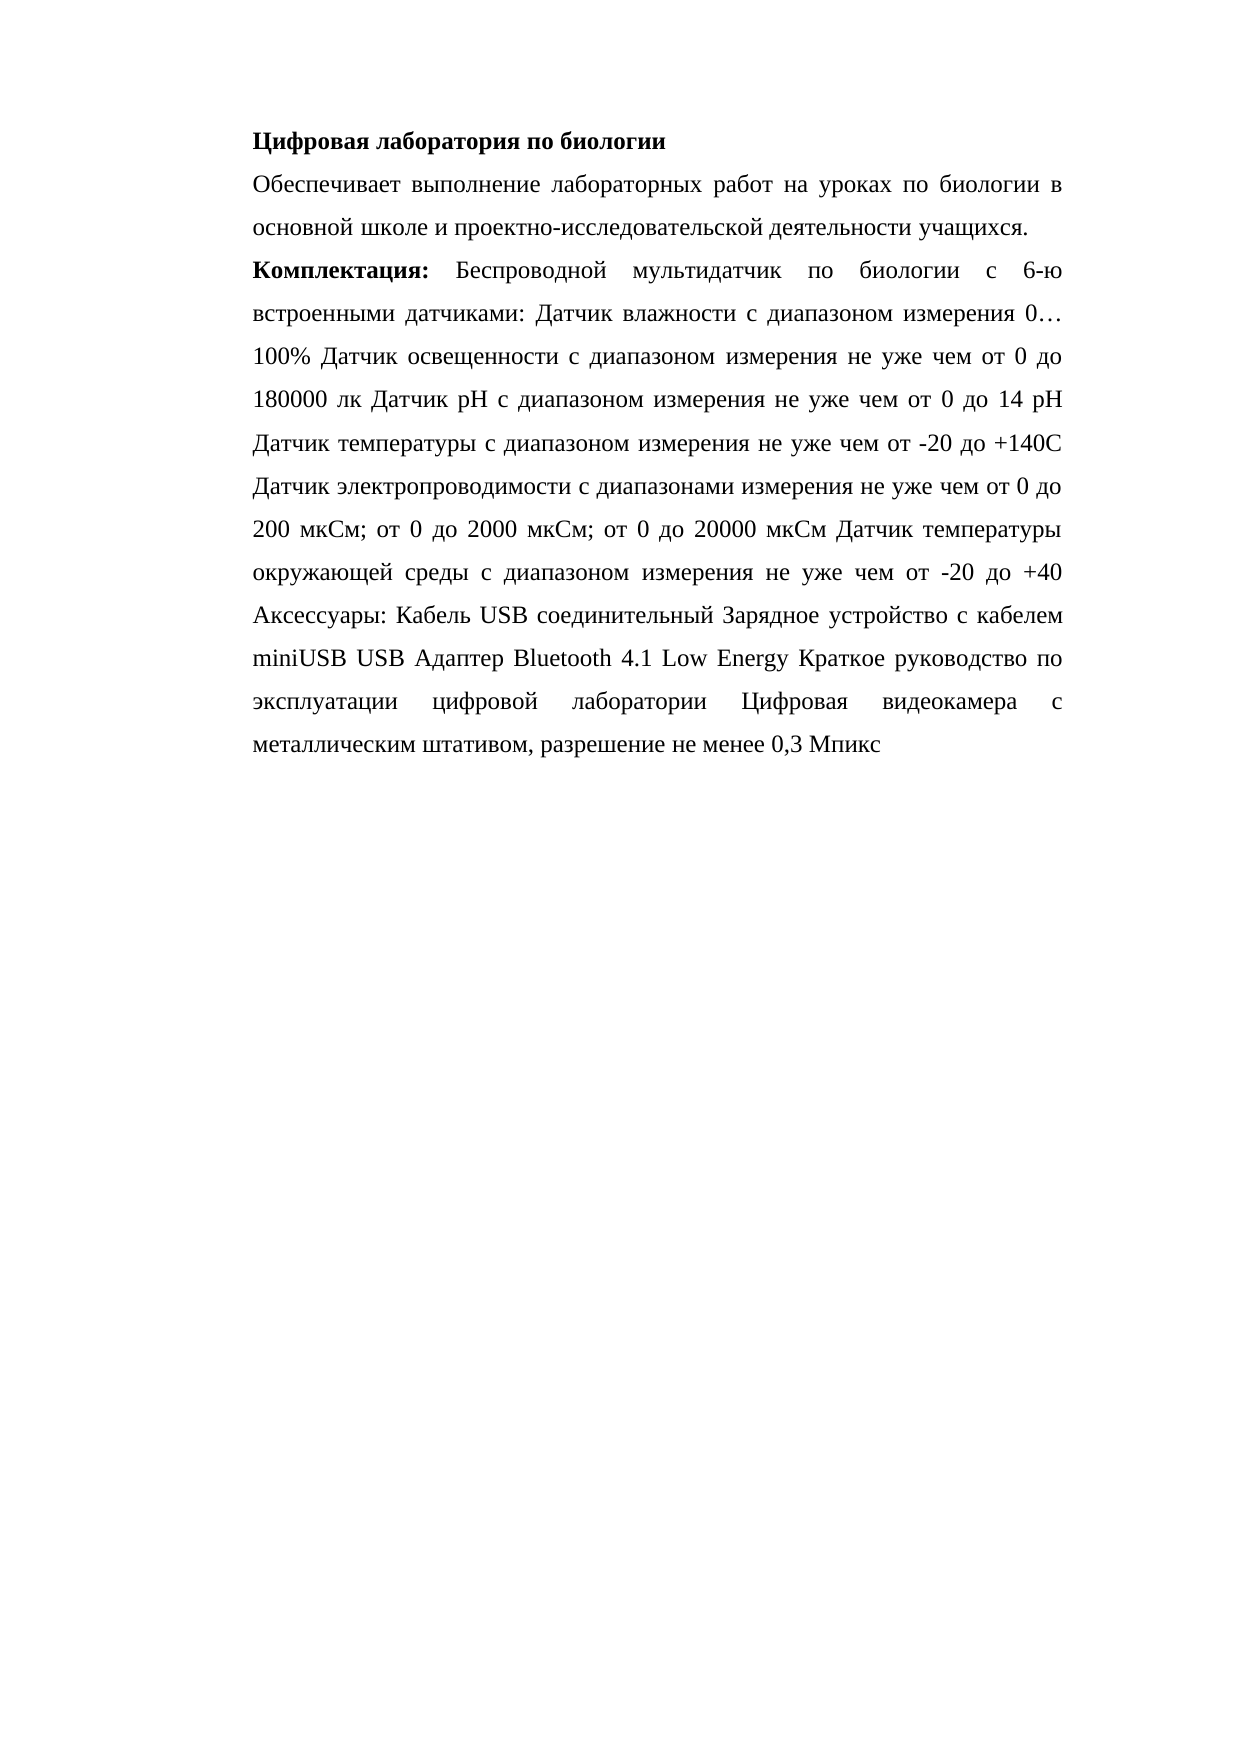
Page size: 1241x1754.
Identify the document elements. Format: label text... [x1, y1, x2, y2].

text Комплектация: Беспроводной мультидатчик по биологии с 6-ю встроенными датчиками: Датчик влажности с диапазоном измерения 0…100% Датчик освещенности с диапазоном измерения не уже чем от 0 до 180000 лк Датчик рН с диапазоном измерения не уже чем от 0 до 14 pH Датчик температуры с диапазоном измерения не уже чем от -20 до +140С Датчик электропроводимости с диапазонами измерения не уже чем от 0 до 200 мкСм; от 0 до 2000 мкСм; от 0 до 20000 мкСм Датчик температуры окружающей среды с диапазоном измерения не уже чем от -20 до +40 Аксессуары: Кабель USB соединительный Зарядное устройство с кабелем miniUSB USB Адаптер Bluetooth 4.1 Low Energy Краткое руководство по эксплуатации цифровой лаборатории Цифровая видеокамера с металлическим штативом, разрешение не менее 0,3 Мпикс [252, 255, 1063, 758]
text Цифровая лаборатория по биологии [252, 126, 1152, 155]
text Обеспечивает выполнение лабораторных работ на уроках по биологии в основной школе и проектно-исследовательской деятельности учащихся. [252, 169, 1062, 241]
